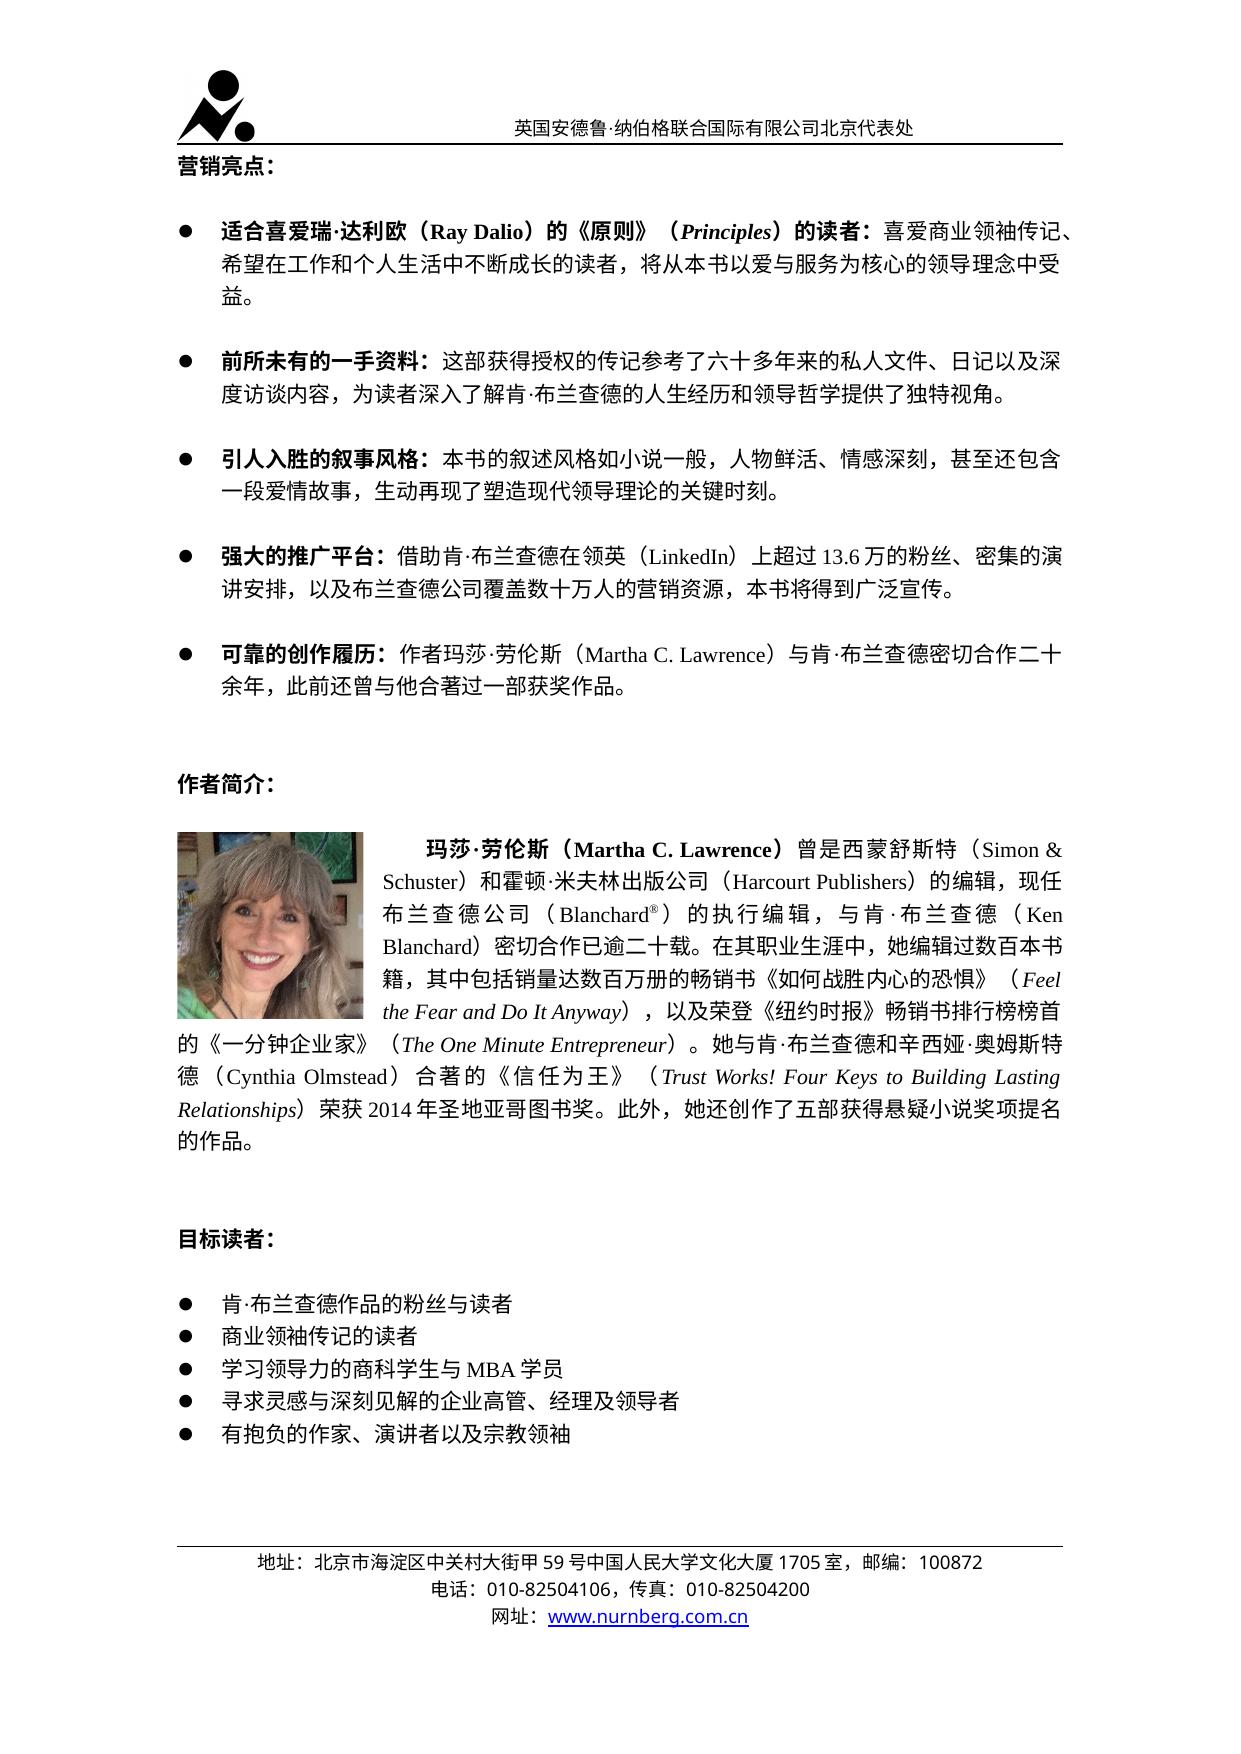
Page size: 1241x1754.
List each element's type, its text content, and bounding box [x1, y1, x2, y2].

list 可靠的创作履历：作者玛莎·劳伦斯（Martha C. Lawrence）与肯·布兰查德密切合作二十余年，此前还曾与他合著过一部获奖作品。 [177, 636, 1063, 701]
text 营销亮点： [177, 149, 1063, 181]
text 目标读者： [177, 1221, 1063, 1254]
list 有抱负的作家、演讲者以及宗教领袖 [177, 1416, 1063, 1449]
list 学习领导力的商科学生与MBA学员 [177, 1351, 1063, 1384]
list 寻求灵感与深刻见解的企业高管、经理及领导者 [177, 1384, 1063, 1416]
text 玛莎·劳伦斯（Martha C. Lawrence）曾是西蒙舒斯特（Simon & Schuster）和霍顿·米夫林出版公司（Harcourt Publishers）的编辑，现任布兰查德公司（Blanchard®）的执行编辑，与肯·布兰查德（Ken Blanchard）密切合作已逾二十载。在其职业生涯中，她编辑过数百本书籍，其中包括销量达数百万册的畅销书《如何战胜内心的恐惧》（Feel the Fear and Do It Anyway），以及荣登《纽约时报》畅销书排行榜榜首的《一分钟企业家》（The One Minute Entrepreneur）。她与肯·布兰查德和辛西娅·奥姆斯特德（Cynthia Olmstead）合著的《信任为王》（Trust Works! Four Keys to Building Lasting Relationships）荣获2014年圣地亚哥图书奖。此外，她还创作了五部获得悬疑小说奖项提名的作品。 [177, 831, 1063, 1156]
picture [177, 70, 255, 142]
list 前所未有的一手资料：这部获得授权的传记参考了六十多年来的私人文件、日记以及深度访谈内容，为读者深入了解肯·布兰查德的人生经历和领导哲学提供了独特视角。 [177, 344, 1063, 409]
picture [177, 832, 364, 1019]
text 作者简介： [177, 766, 1063, 799]
list 肯·布兰查德作品的粉丝与读者 [177, 1286, 1063, 1319]
list 引人入胜的叙事风格：本书的叙述风格如小说一般，人物鲜活、情感深刻，甚至还包含一段爱情故事，生动再现了塑造现代领导理论的关键时刻。 [177, 441, 1063, 506]
list 适合喜爱瑞·达利欧（Ray Dalio）的《原则》（Principles）的读者：喜爱商业领袖传记、希望在工作和个人生活中不断成长的读者，将从本书以爱与服务为核心的领导理念中受益。 [177, 214, 1063, 311]
list 强大的推广平台：借助肯·布兰查德在领英（LinkedIn）上超过13.6万的粉丝、密集的演讲安排，以及布兰查德公司覆盖数十万人的营销资源，本书将得到广泛宣传。 [177, 539, 1063, 604]
list 商业领袖传记的读者 [177, 1319, 1063, 1351]
